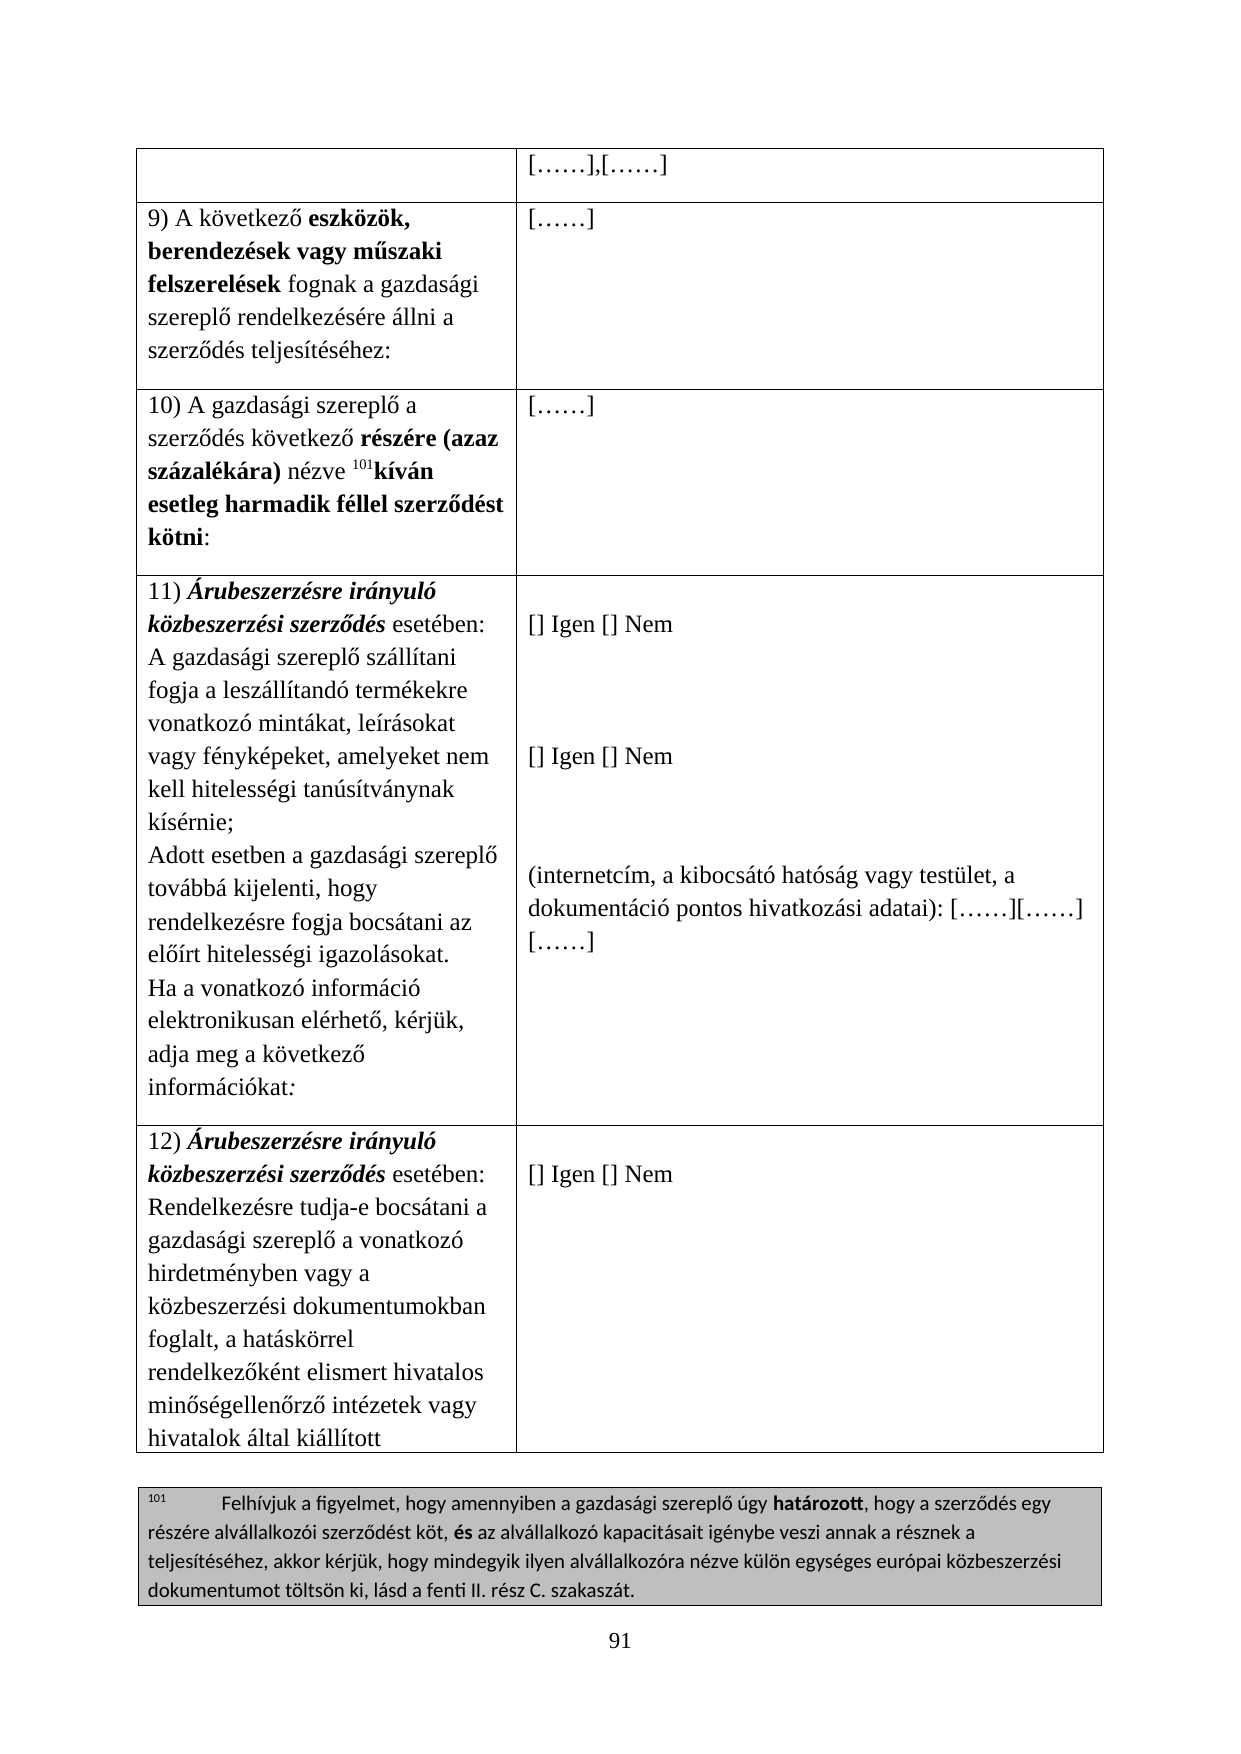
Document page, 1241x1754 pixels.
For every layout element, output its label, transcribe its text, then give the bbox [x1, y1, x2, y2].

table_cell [137, 149, 516, 202]
table_cell [……] [517, 390, 1103, 575]
table_cell [……] [517, 203, 1103, 389]
table_cell [] Igen [] Nem [] Igen [] Nem (internetcím, a kibocsátó hatóság vagy testület, a dokumentáció pontos hivatkozási adatai): [……][……][……] [517, 576, 1103, 1125]
table_cell 11) Árubeszerzésre irányuló közbeszerzési szerződés esetében: A gazdasági szereplő szállítani fogja a leszállítandó termékekre vonatkozó mintákat, leírásokat vagy fényképeket, amelyeket nem kell hitelességi tanúsítványnak kísérnie; Adott esetben a gazdasági szereplő továbbá kijelenti, hogy rendelkezésre fogja bocsátani az előírt hitelességi igazolásokat. Ha a vonatkozó információ elektronikusan elérhető, kérjük, adja meg a következő információkat: [137, 576, 516, 1125]
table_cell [517, 149, 1103, 202]
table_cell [517, 1126, 1103, 1452]
table_cell 9) A következő eszközök, berendezések vagy műszaki felszerelések fognak a gazdasági szereplő rendelkezésére állni a szerződés teljesítéséhez: [137, 203, 516, 389]
table_cell 10) A gazdasági szereplő a szerződés következő részére (azaz százalékára) nézve kíván esetleg harmadik féllel szerződést kötni: [137, 390, 516, 575]
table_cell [137, 1126, 516, 1452]
